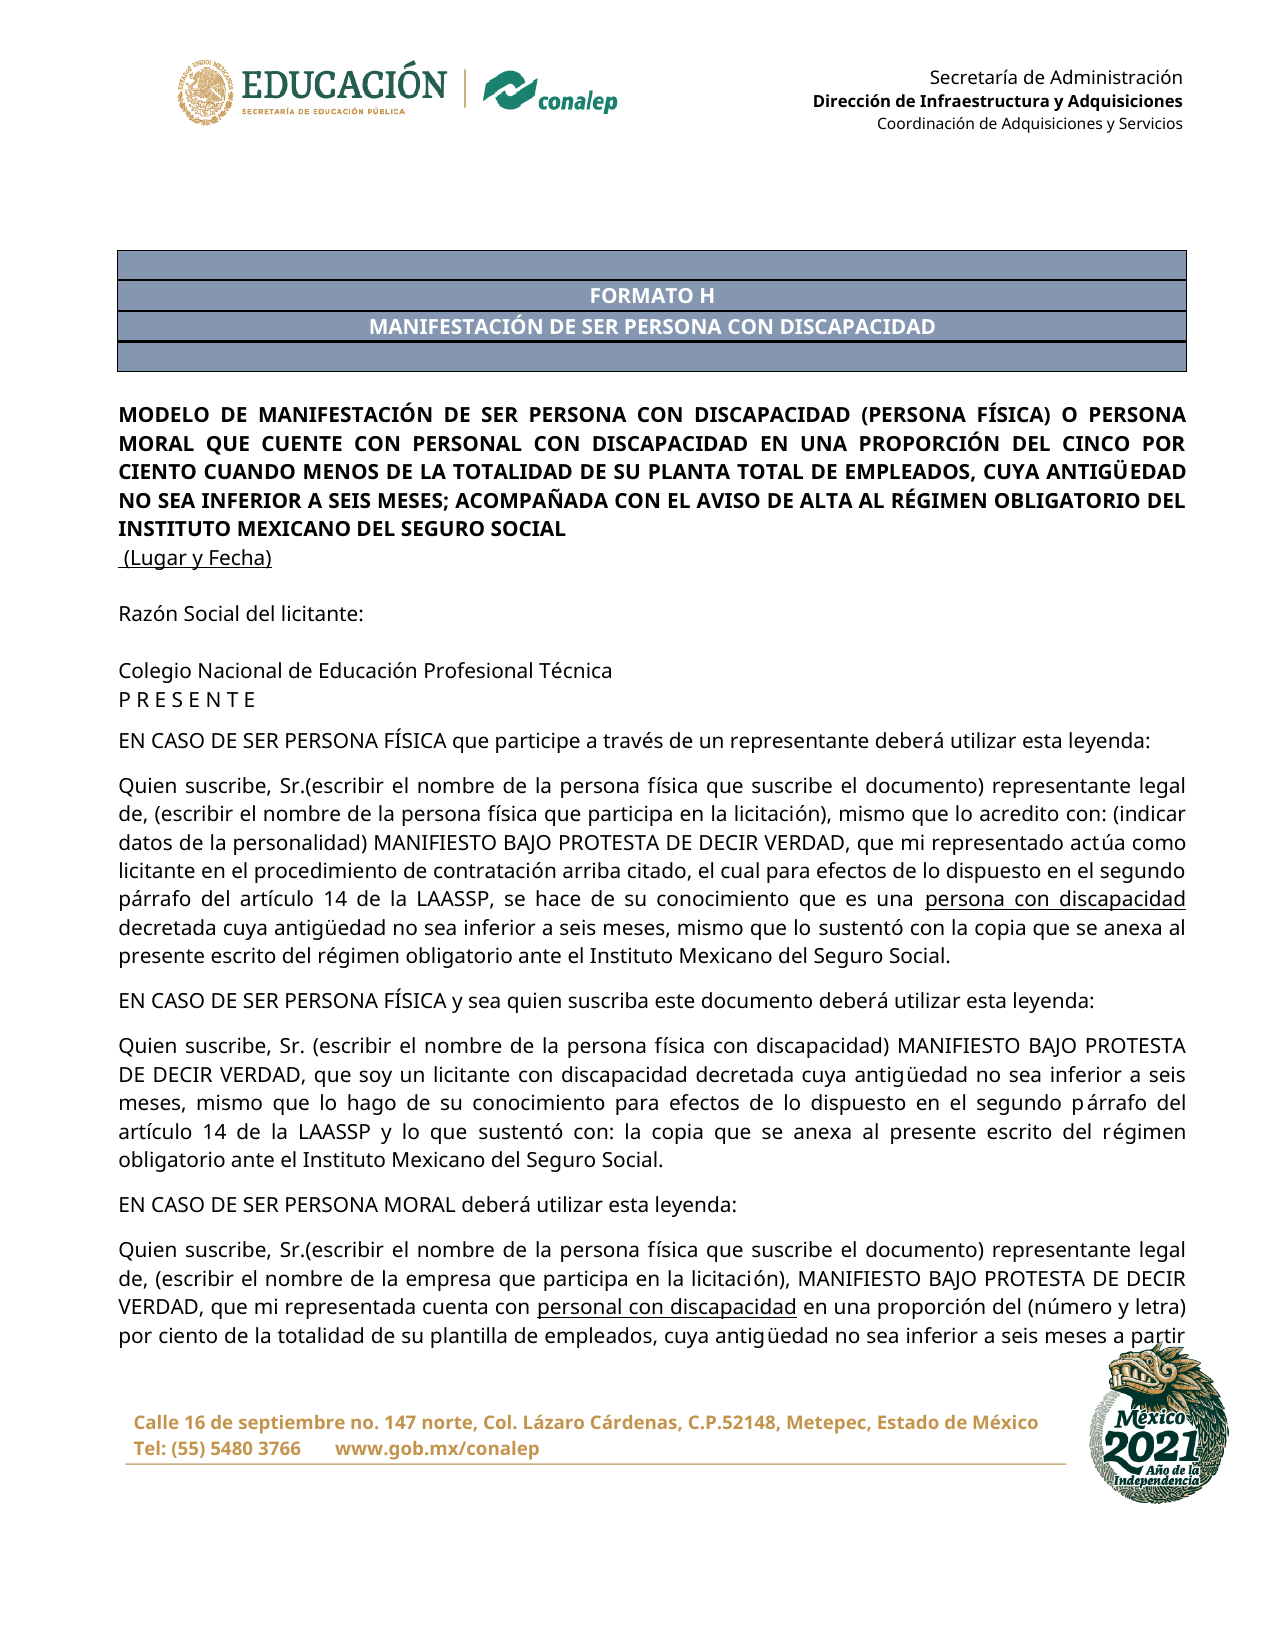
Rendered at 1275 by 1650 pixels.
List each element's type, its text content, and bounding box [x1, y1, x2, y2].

text EN CASO DE SER PERSONA MORAL deberá utilizar esta leyenda: [118, 1191, 1186, 1219]
picture [59, 1321, 1275, 1537]
text MANIFESTACIÓN DE SER PERSONA CON DISCAPACIDAD [118, 312, 1186, 340]
text Razón Social del licitante: [118, 599, 1186, 628]
text FORMATO H [118, 281, 1186, 310]
picture [142, 44, 647, 143]
text (Lugar y Fecha) [118, 543, 1186, 571]
text MODELO DE MANIFESTACIÓN DE SER PERSONA CON DISCAPACIDAD (PERSONA FÍSICA) O PERSONA MORAL QUE CUENTE CON PERSONAL CON DISCAPACIDAD EN UNA PROPORCIÓN DEL CINCO POR CIENTO CUANDO MENOS DE LA TOTALIDAD DE SU PLANTA TOTAL DE EMPLEADOS, CUYA ANTIGÜEDAD NO SEA INFERIOR A SEIS MESES; ACOMPAÑADA CON EL AVISO DE ALTA AL RÉGIMEN OBLIGATORIO DEL INSTITUTO MEXICANO DEL SEGURO SOCIAL [118, 400, 1186, 543]
text EN CASO DE SER PERSONA FÍSICA y sea quien suscriba este documento deberá utilizar esta leyenda: [118, 987, 1186, 1015]
text Colegio Nacional de Educación Profesional Técnica [118, 656, 1186, 685]
text P R E S E N T E [118, 685, 1186, 713]
text EN CASO DE SER PERSONA FÍSICA que participe a través de un representante deberá utilizar esta leyenda: [118, 726, 1186, 754]
text Quien suscribe, Sr.(escribir el nombre de la persona física que suscribe el documento) representante legal de, (escribir el nombre de la persona física que participa en la licitación), mismo que lo acredito con: (indicar datos de la personalidad) MANIFIESTO BAJO PROTESTA DE DECIR VERDAD, que mi representado actúa como licitante en el procedimiento de contratación arriba citado, el cual para efectos de lo dispuesto en el segundo párrafo del artículo 14 de la LAASSP, se hace de su conocimiento que es una persona con discapacidad decretada cuya antigüedad no sea inferior a seis meses, mismo que lo sustentó con la copia que se anexa al presente escrito del régimen obligatorio ante el Instituto Mexicano del Seguro Social. [118, 771, 1186, 970]
text Quien suscribe, Sr. (escribir el nombre de la persona física con discapacidad) MANIFIESTO BAJO PROTESTA DE DECIR VERDAD, que soy un licitante con discapacidad decretada cuya antigüedad no sea inferior a seis meses, mismo que lo hago de su conocimiento para efectos de lo dispuesto en el segundo párrafo del artículo 14 de la LAASSP y lo que sustentó con: la copia que se anexa al presente escrito del régimen obligatorio ante el Instituto Mexicano del Seguro Social. [118, 1032, 1186, 1174]
